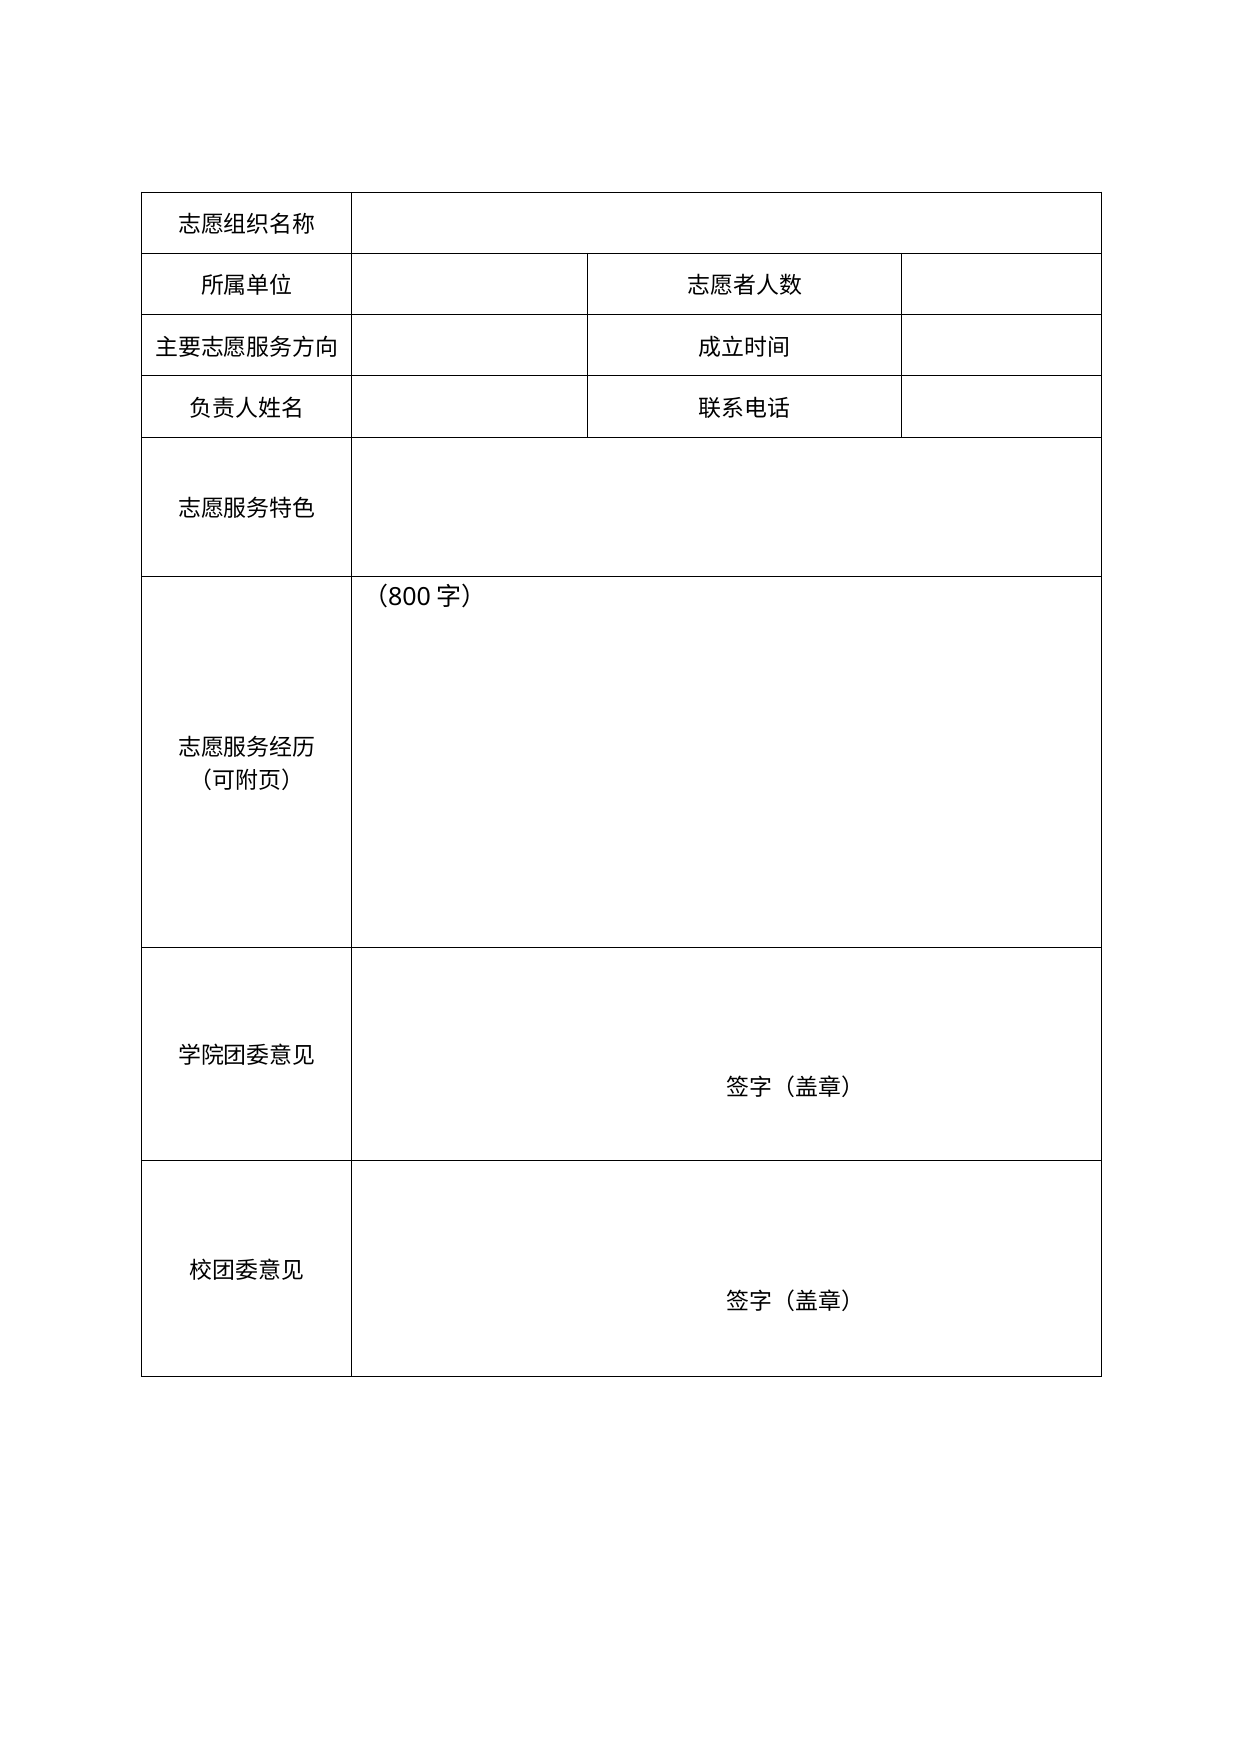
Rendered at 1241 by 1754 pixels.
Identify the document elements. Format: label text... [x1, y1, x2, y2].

table_cell 联系电话 [588, 376, 901, 437]
table_cell [352, 254, 587, 314]
table_cell 签字（盖章） [352, 1161, 1101, 1376]
table_cell [352, 438, 1101, 576]
table_cell （800字） [352, 577, 1101, 947]
table_cell [352, 315, 587, 375]
table_cell 主要志愿服务方向 [142, 315, 351, 375]
table_cell [352, 376, 587, 437]
table_cell [902, 254, 1101, 314]
table_cell 签字（盖章） [352, 948, 1101, 1160]
table_cell 学院团委意见 [142, 948, 351, 1160]
table_cell [902, 376, 1101, 437]
table_cell 志愿者人数 [588, 254, 901, 314]
table_cell 所属单位 [142, 254, 351, 314]
table_cell 成立时间 [588, 315, 901, 375]
table_cell 志愿服务特色 [142, 438, 351, 576]
table_cell [902, 315, 1101, 375]
table_cell 负责人姓名 [142, 376, 351, 437]
table_cell 志愿服务经历 （可附页） [142, 577, 351, 947]
table_header [352, 193, 1101, 253]
table_header 志愿组织名称 [142, 193, 351, 253]
table_cell 校团委意见 [142, 1161, 351, 1376]
